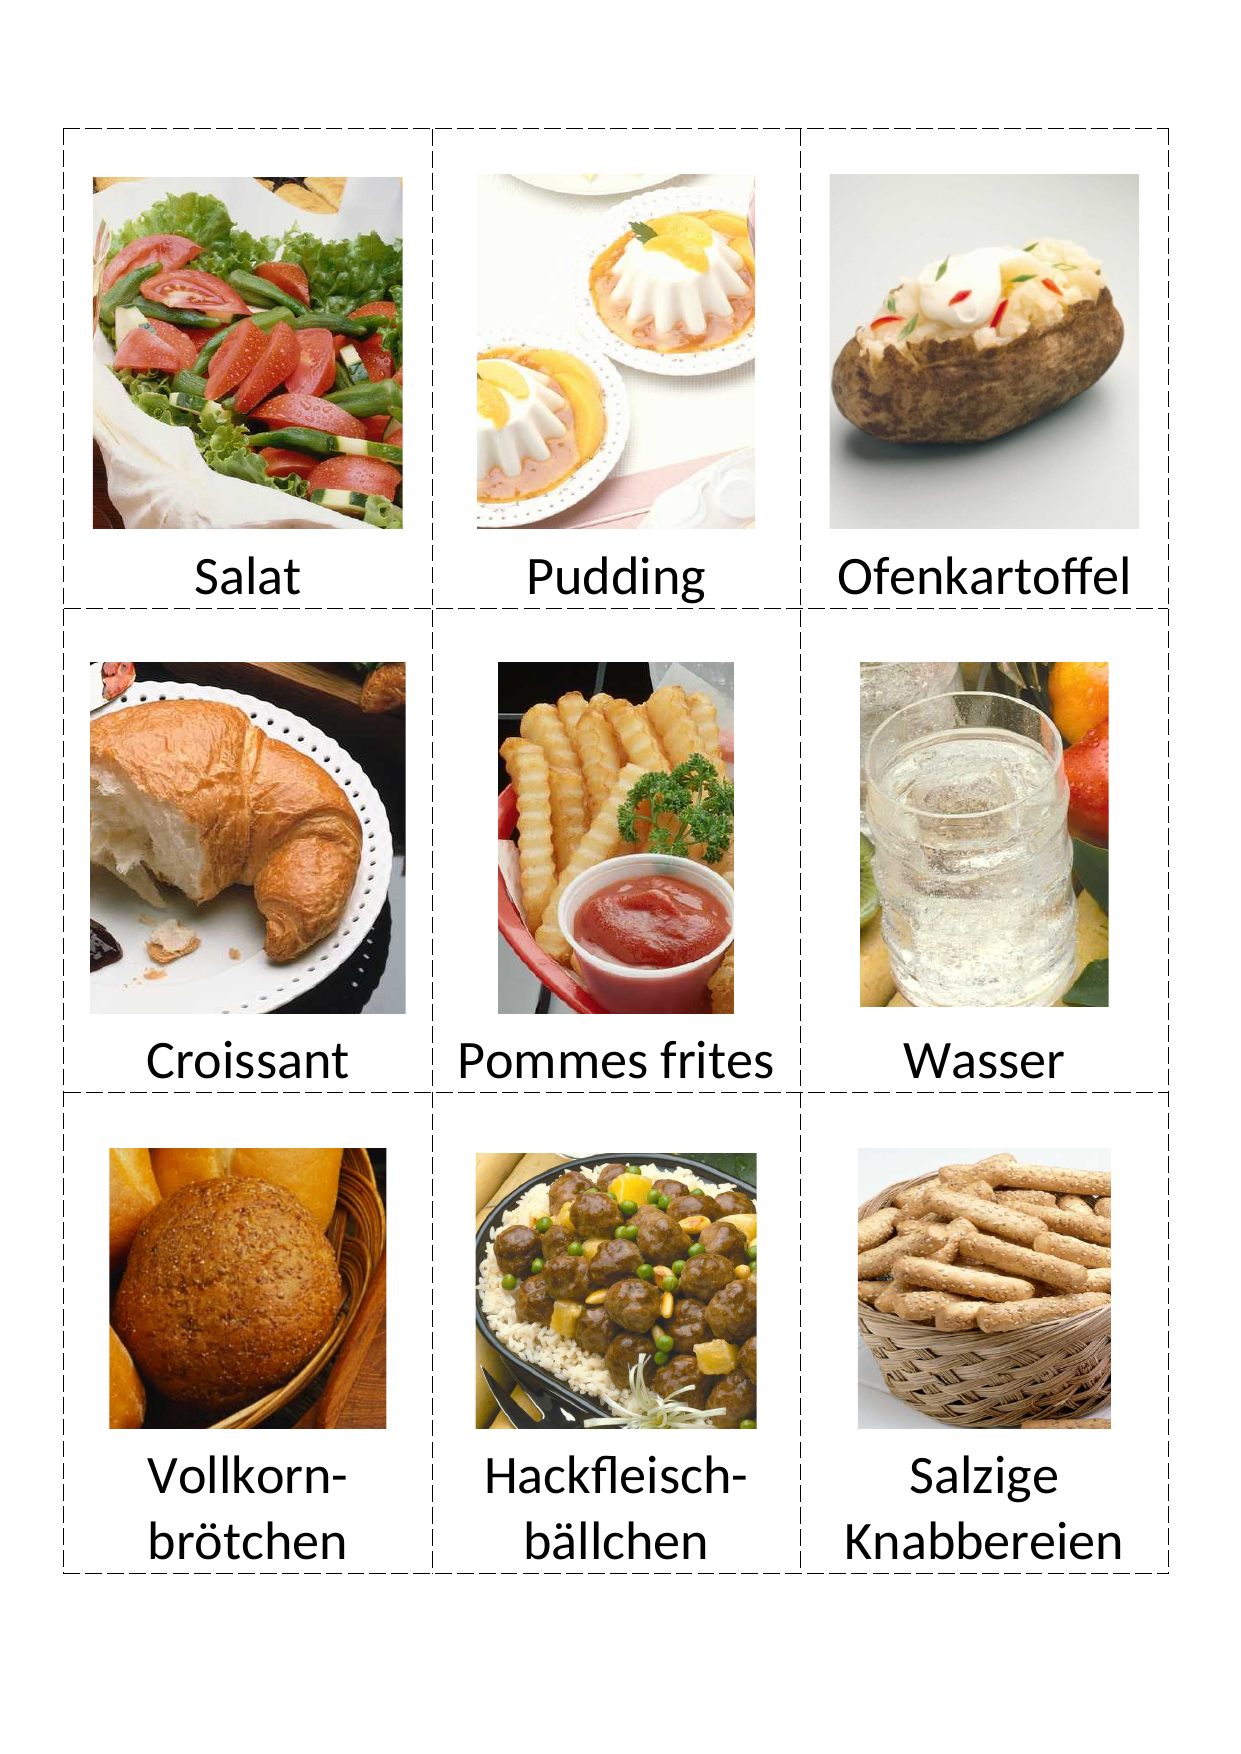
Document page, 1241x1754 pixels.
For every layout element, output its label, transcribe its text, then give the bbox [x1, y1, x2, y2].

table_cell Salat [64, 529, 432, 608]
table_cell Wasser [800, 1013, 1168, 1092]
table_cell [432, 1092, 800, 1428]
picture [90, 662, 406, 1014]
table_cell Pommes frites [432, 1013, 800, 1092]
table_cell Hackfleisch-bällchen [432, 1429, 800, 1573]
picture [475, 1153, 757, 1429]
picture [829, 174, 1140, 529]
picture [498, 662, 734, 1014]
table_cell [800, 1092, 1168, 1428]
table_cell Ofenkartoffel [800, 529, 1168, 608]
table_cell [64, 608, 432, 1013]
table_cell [432, 608, 800, 1013]
table_cell Vollkorn-brötchen [64, 1429, 432, 1573]
table_cell Croissant [64, 1013, 432, 1092]
picture [477, 174, 756, 529]
table_header [432, 128, 800, 529]
table_header [64, 128, 432, 529]
picture [109, 1148, 387, 1429]
table_cell [800, 608, 1168, 1013]
table_cell [64, 1092, 432, 1428]
picture [860, 662, 1109, 1009]
table_cell Pudding [432, 529, 800, 608]
table_header [800, 128, 1168, 529]
picture [92, 177, 403, 529]
picture [857, 1148, 1111, 1429]
table_cell Salzige Knabbereien [800, 1429, 1168, 1573]
